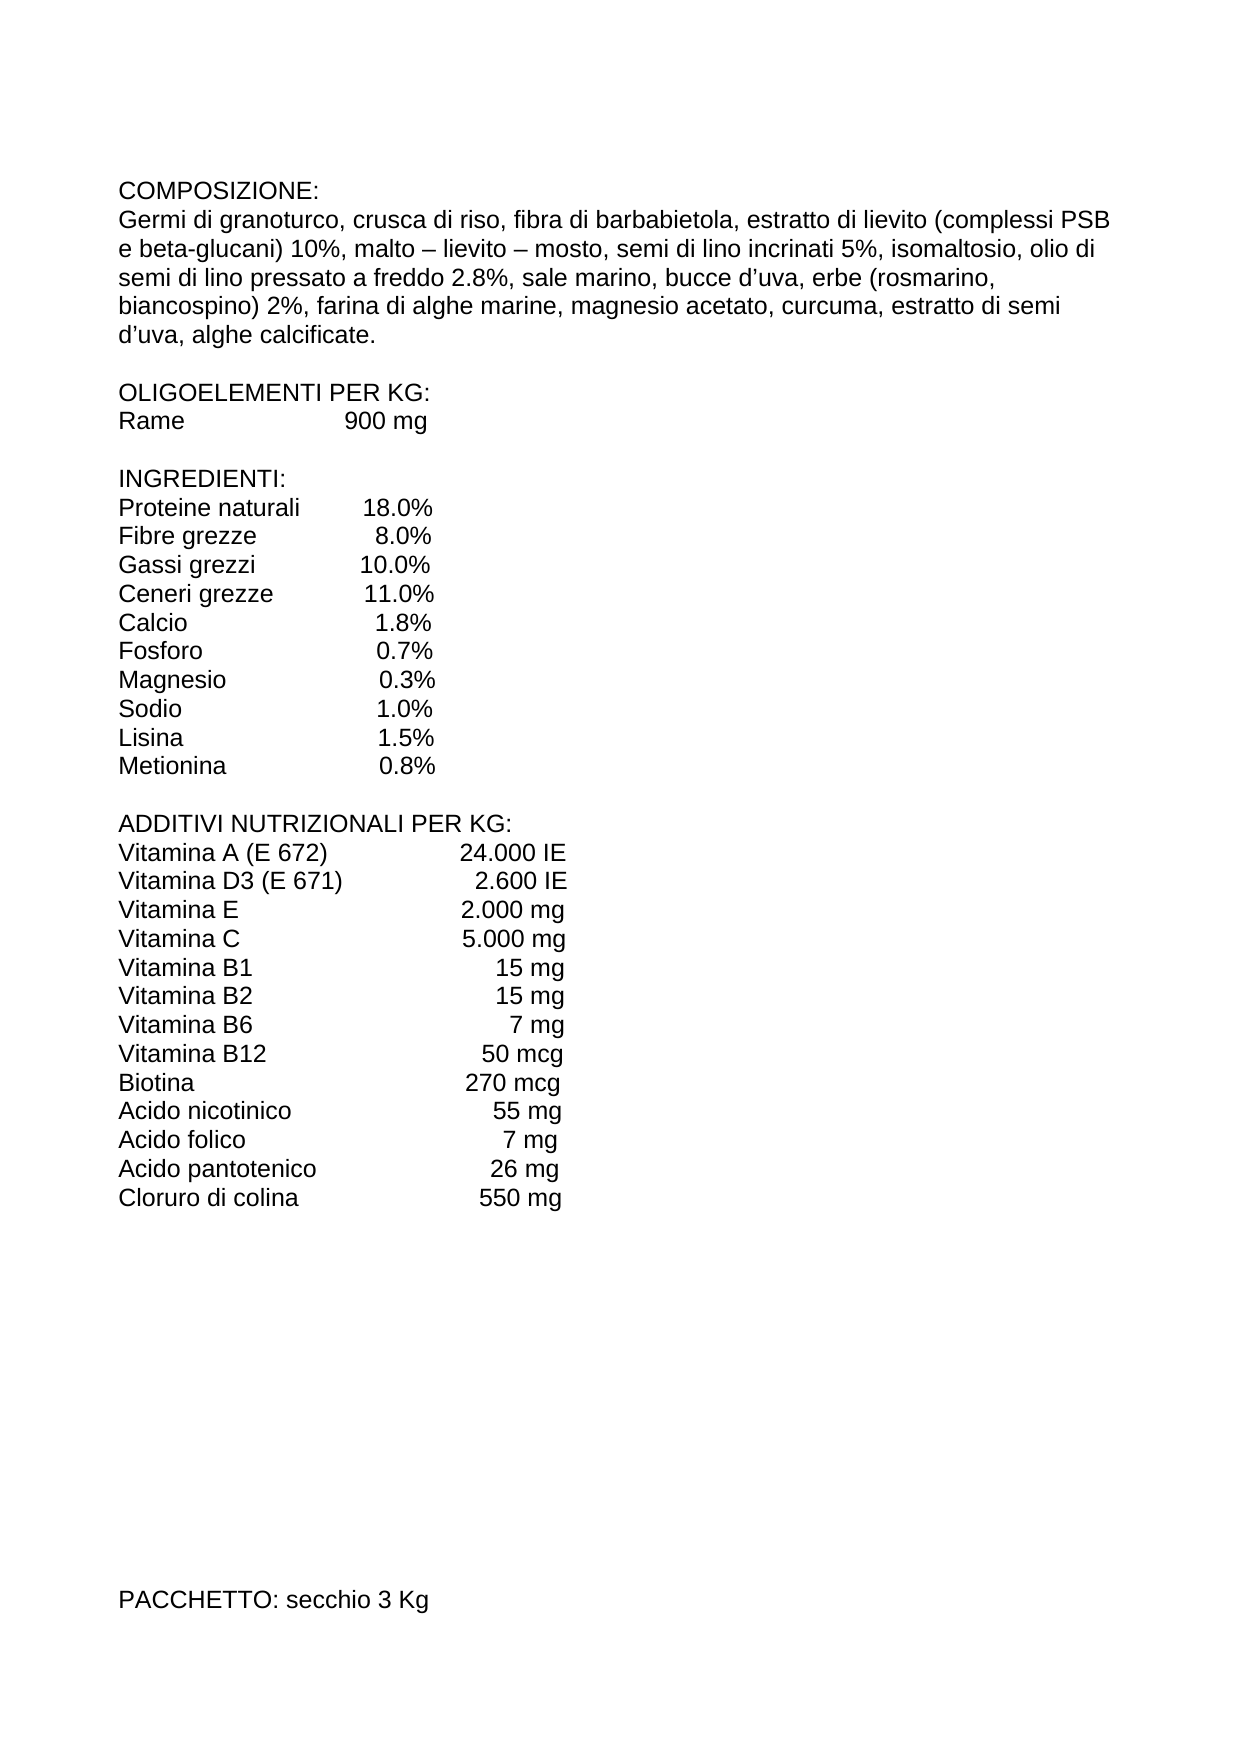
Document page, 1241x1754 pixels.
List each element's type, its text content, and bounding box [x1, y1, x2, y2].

text Vitamina D3 (E 671) 2.600 IE [118, 866, 1122, 895]
text Vitamina B6 7 mg [118, 1010, 1122, 1039]
text Ceneri grezze 11.0% [118, 579, 1122, 608]
text Vitamina E 2.000 mg [118, 895, 1122, 924]
text Rame 900 mg [118, 406, 1122, 435]
text Fosforo 0.7% [118, 636, 1122, 665]
text Fibre grezze 8.0% [118, 521, 1122, 550]
text Sodio 1.0% [118, 694, 1122, 723]
text Gassi grezzi 10.0% [118, 550, 1122, 579]
text Calcio 1.8% [118, 608, 1122, 636]
text Acido nicotinico 55 mg [118, 1096, 1122, 1125]
text ADDITIVI NUTRIZIONALI PER KG: [118, 809, 1122, 838]
text Vitamina B2 15 mg [118, 981, 1122, 1010]
text Germi di granoturco, crusca di riso, fibra di barbabietola, estratto di lievito (complessi PSB e beta-glucani) 10%, malto – lievito – mosto, semi di lino incrinati 5%, isomaltosio, olio di semi di lino pressato a freddo 2.8%, sale marino, bucce d’uva, erbe (rosmarino, biancospino) 2%, farina di alghe marine, magnesio acetato, curcuma, estratto di semi d’uva, alghe calcificate. [118, 205, 1122, 349]
text Vitamina B12 50 mcg [118, 1039, 1122, 1068]
text Cloruro di colina 550 mg [118, 1183, 1122, 1211]
text Acido folico 7 mg [118, 1125, 1122, 1154]
text Metionina 0.8% [118, 751, 1122, 780]
text PACCHETTO: secchio 3 Kg [118, 1585, 1122, 1614]
text Vitamina A (E 672) 24.000 IE [118, 838, 1122, 866]
text Vitamina C 5.000 mg [118, 924, 1122, 953]
text Vitamina B1 15 mg [118, 953, 1122, 981]
text Lisina 1.5% [118, 723, 1122, 751]
text OLIGOELEMENTI PER KG: [118, 378, 1122, 406]
text Proteine naturali 18.0% [118, 493, 1122, 521]
text Magnesio 0.3% [118, 665, 1122, 694]
text INGREDIENTI: [118, 464, 1122, 493]
text COMPOSIZIONE: [118, 176, 1122, 205]
text Biotina 270 mcg [118, 1068, 1122, 1096]
text Acido pantotenico 26 mg [118, 1154, 1122, 1183]
